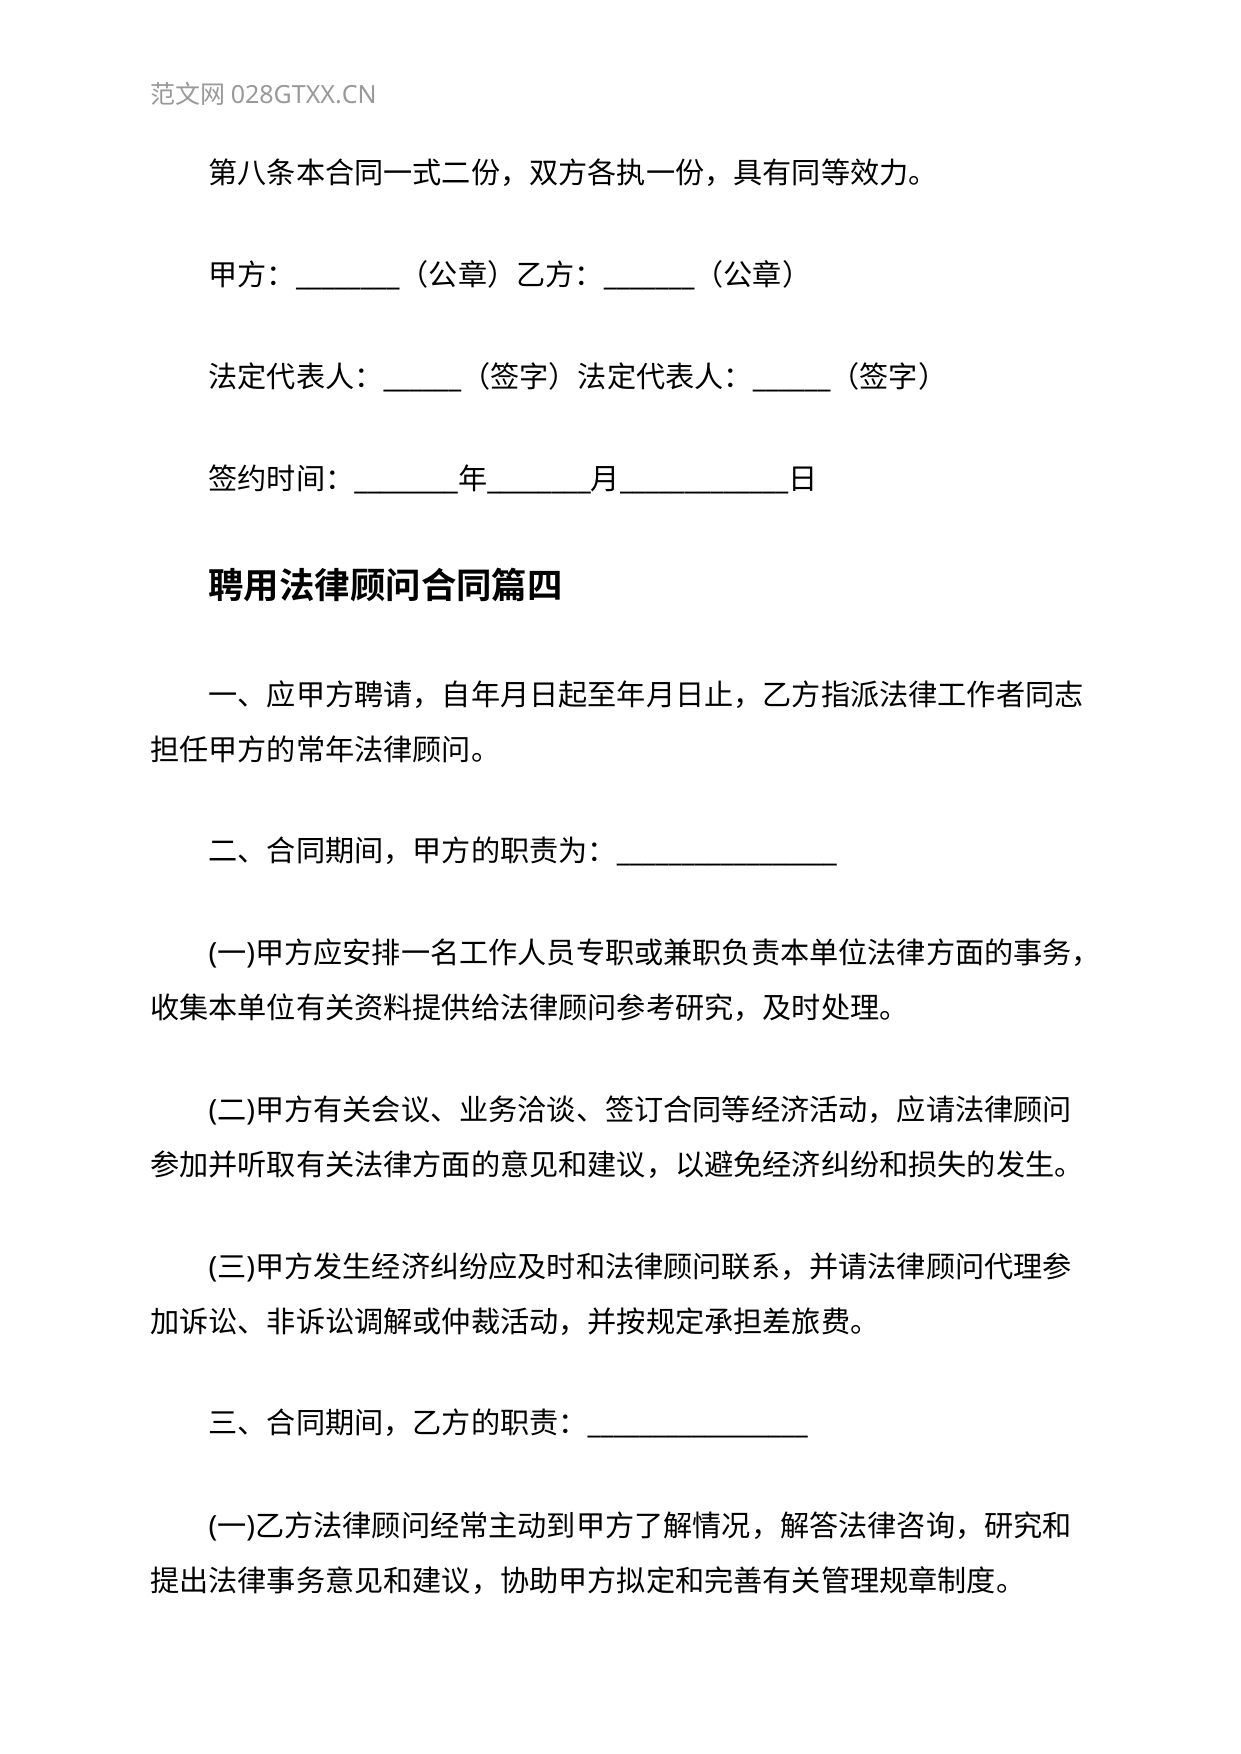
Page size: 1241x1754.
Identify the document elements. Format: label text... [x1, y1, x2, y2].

text 一、应甲方聘请，自年月日起至年月日止，乙方指派法律工作者同志担任甲方的常年法律顾问。 [150, 671, 1090, 768]
text 第八条本合同一式二份，双方各执一份，具有同等效力。 [150, 150, 1090, 192]
text 三、合同期间，乙方的职责：_________________ [150, 1400, 1090, 1442]
text (二)甲方有关会议、业务洽谈、签订合同等经济活动，应请法律顾问参加并听取有关法律方面的意见和建议，以避免经济纠纷和损失的发生。 [150, 1087, 1090, 1184]
text 二、合同期间，甲方的职责为：_________________ [150, 828, 1090, 870]
text (一)乙方法律顾问经常主动到甲方了解情况，解答法律咨询，研究和提出法律事务意见和建议，协助甲方拟定和完善有关管理规章制度。 [150, 1502, 1090, 1599]
text 聘用法律顾问合同篇四 [150, 558, 1090, 609]
text 甲方：________（公章）乙方：_______（公章） [150, 252, 1090, 294]
text (三)甲方发生经济纠纷应及时和法律顾问联系，并请法律顾问代理参加诉讼、非诉讼调解或仲裁活动，并按规定承担差旅费。 [150, 1243, 1090, 1341]
text 法定代表人：______（签字）法定代表人：______（签字） [150, 354, 1090, 396]
text 签约时间：________年________月_____________日 [150, 456, 1090, 498]
text (一)甲方应安排一名工作人员专职或兼职负责本单位法律方面的事务，收集本单位有关资料提供给法律顾问参考研究，及时处理。 [150, 930, 1090, 1027]
